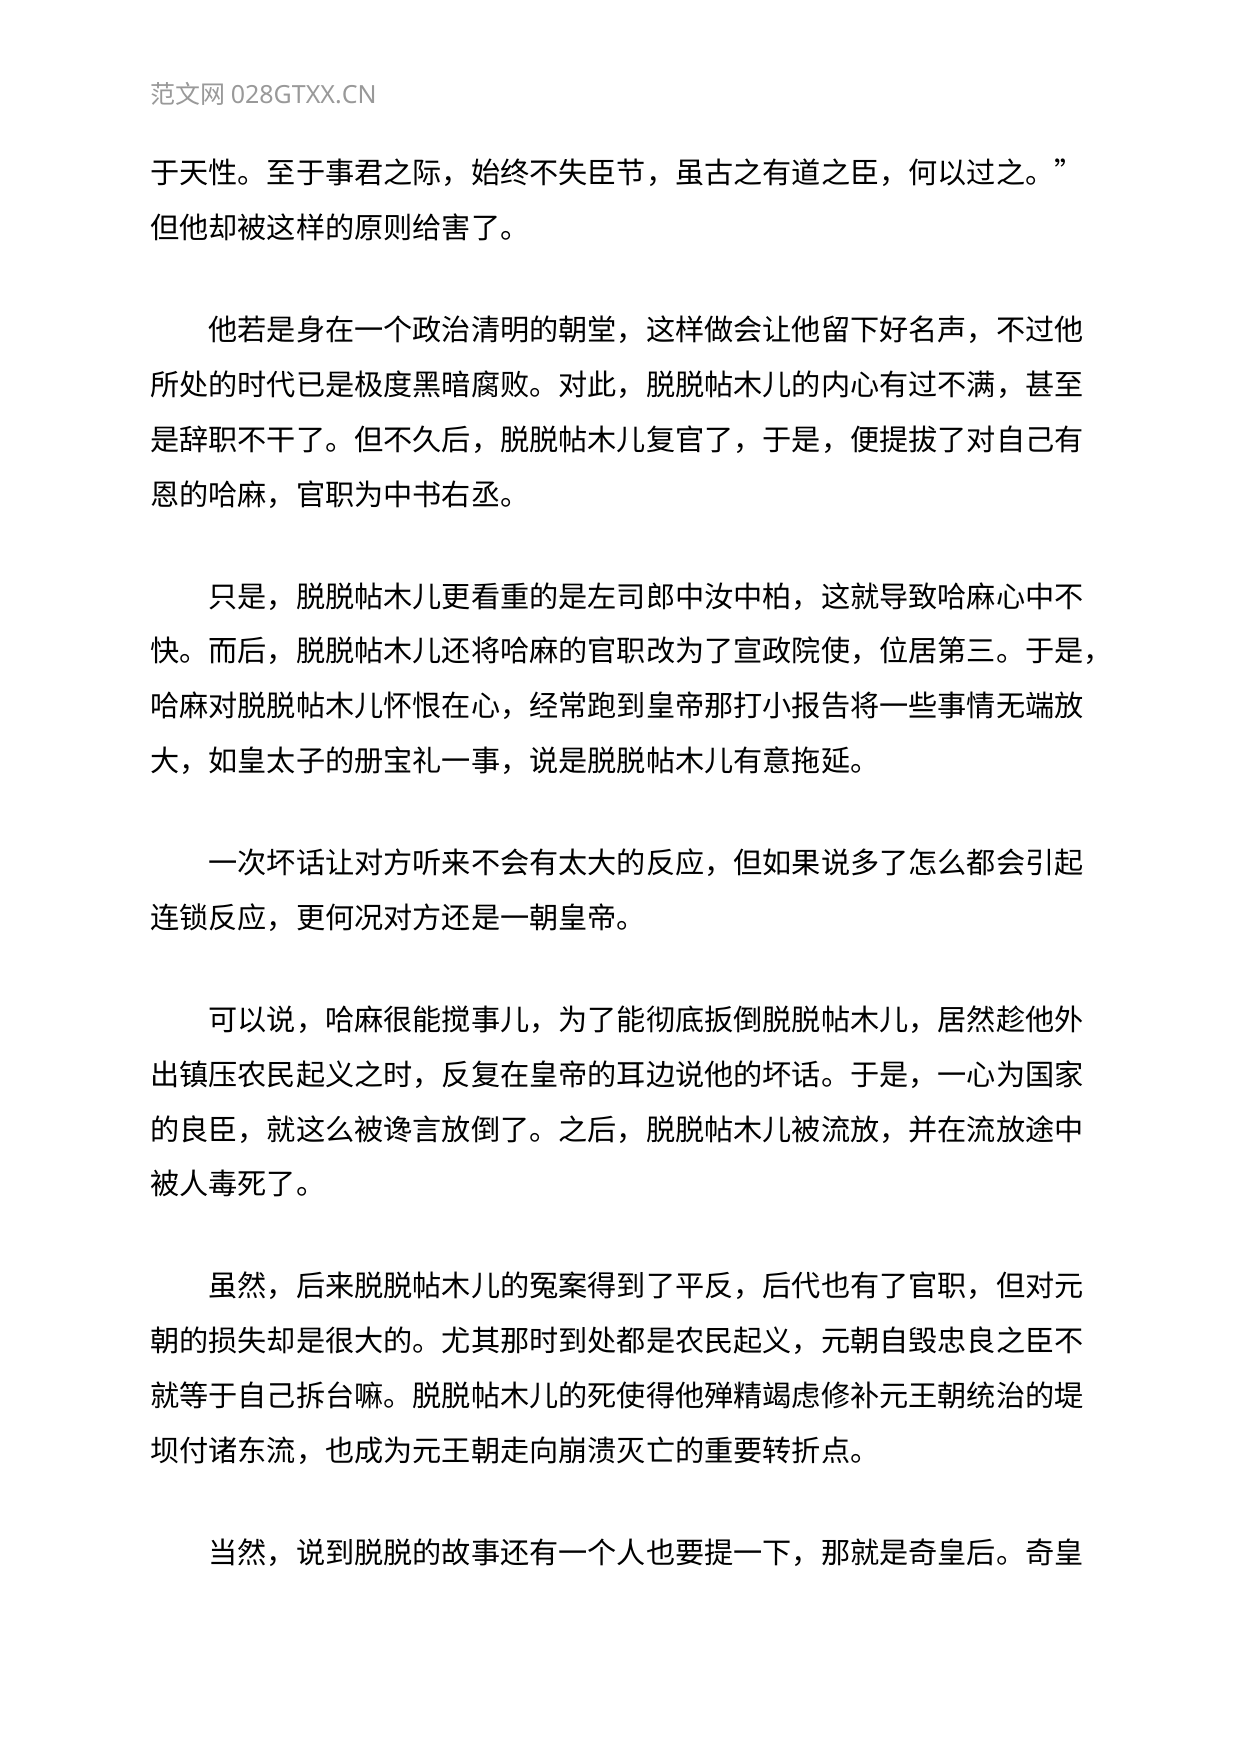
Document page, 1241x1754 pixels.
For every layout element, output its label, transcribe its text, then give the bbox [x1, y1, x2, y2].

text 一次坏话让对方听来不会有太大的反应，但如果说多了怎么都会引起连锁反应，更何况对方还是一朝皇帝。 [150, 839, 1090, 937]
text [150, 1529, 1090, 1571]
text 只是，脱脱帖木儿更看重的是左司郎中汝中柏，这就导致哈麻心中不快。而后，脱脱帖木儿还将哈麻的官职改为了宣政院使，位居第三。于是，哈麻对脱脱帖木儿怀恨在心，经常跑到皇帝那打小报告将一些事情无端放大，如皇太子的册宝礼一事，说是脱脱帖木儿有意拖延。 [150, 573, 1090, 780]
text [150, 150, 1090, 247]
text 虽然，后来脱脱帖木儿的冤案得到了平反，后代也有了官职，但对元朝的损失却是很大的。尤其那时到处都是农民起义，元朝自毁忠良之臣不就等于自己拆台嘛。脱脱帖木儿的死使得他殚精竭虑修补元王朝统治的堤坝付诸东流，也成为元王朝走向崩溃灭亡的重要转折点。 [150, 1263, 1090, 1470]
text 可以说，哈麻很能搅事儿，为了能彻底扳倒脱脱帖木儿，居然趁他外出镇压农民起义之时，反复在皇帝的耳边说他的坏话。于是，一心为国家的良臣，就这么被谗言放倒了。之后，脱脱帖木儿被流放，并在流放途中被人毒死了。 [150, 996, 1090, 1203]
text 他若是身在一个政治清明的朝堂，这样做会让他留下好名声，不过他所处的时代已是极度黑暗腐败。对此，脱脱帖木儿的内心有过不满，甚至是辞职不干了。但不久后，脱脱帖木儿复官了，于是，便提拔了对自己有恩的哈麻，官职为中书右丞。 [150, 307, 1090, 514]
